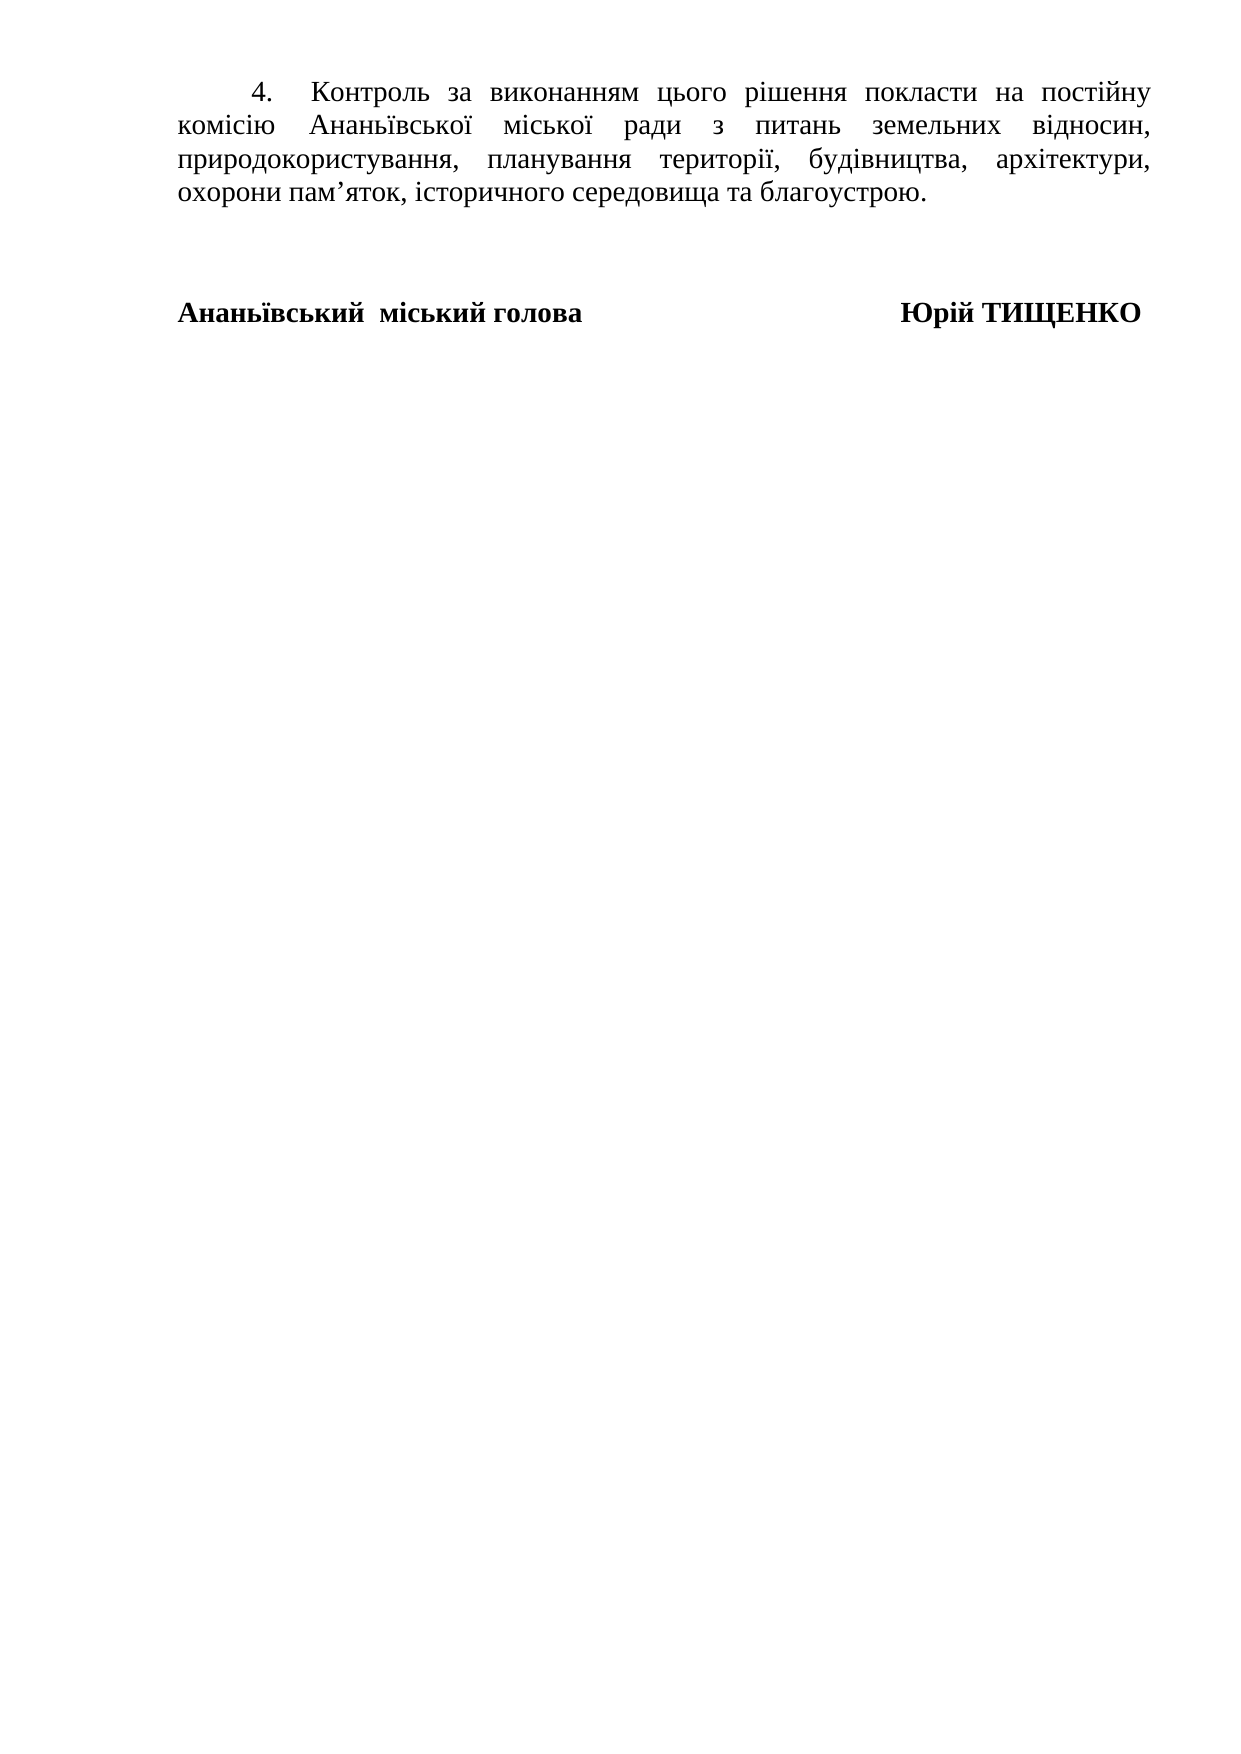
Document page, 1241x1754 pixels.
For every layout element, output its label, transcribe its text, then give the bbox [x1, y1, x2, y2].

list Контроль за виконанням цього рішення покласти на постійну комісію Ананьївської міської ради з питань земельних відносин, природокористування, планування території, будівництва, архітектури, охорони пам’яток, історичного середовища та благоустрою. [177, 74, 1151, 208]
text Ананьївський міський голова Юрій ТИЩЕНКО [177, 295, 1148, 328]
